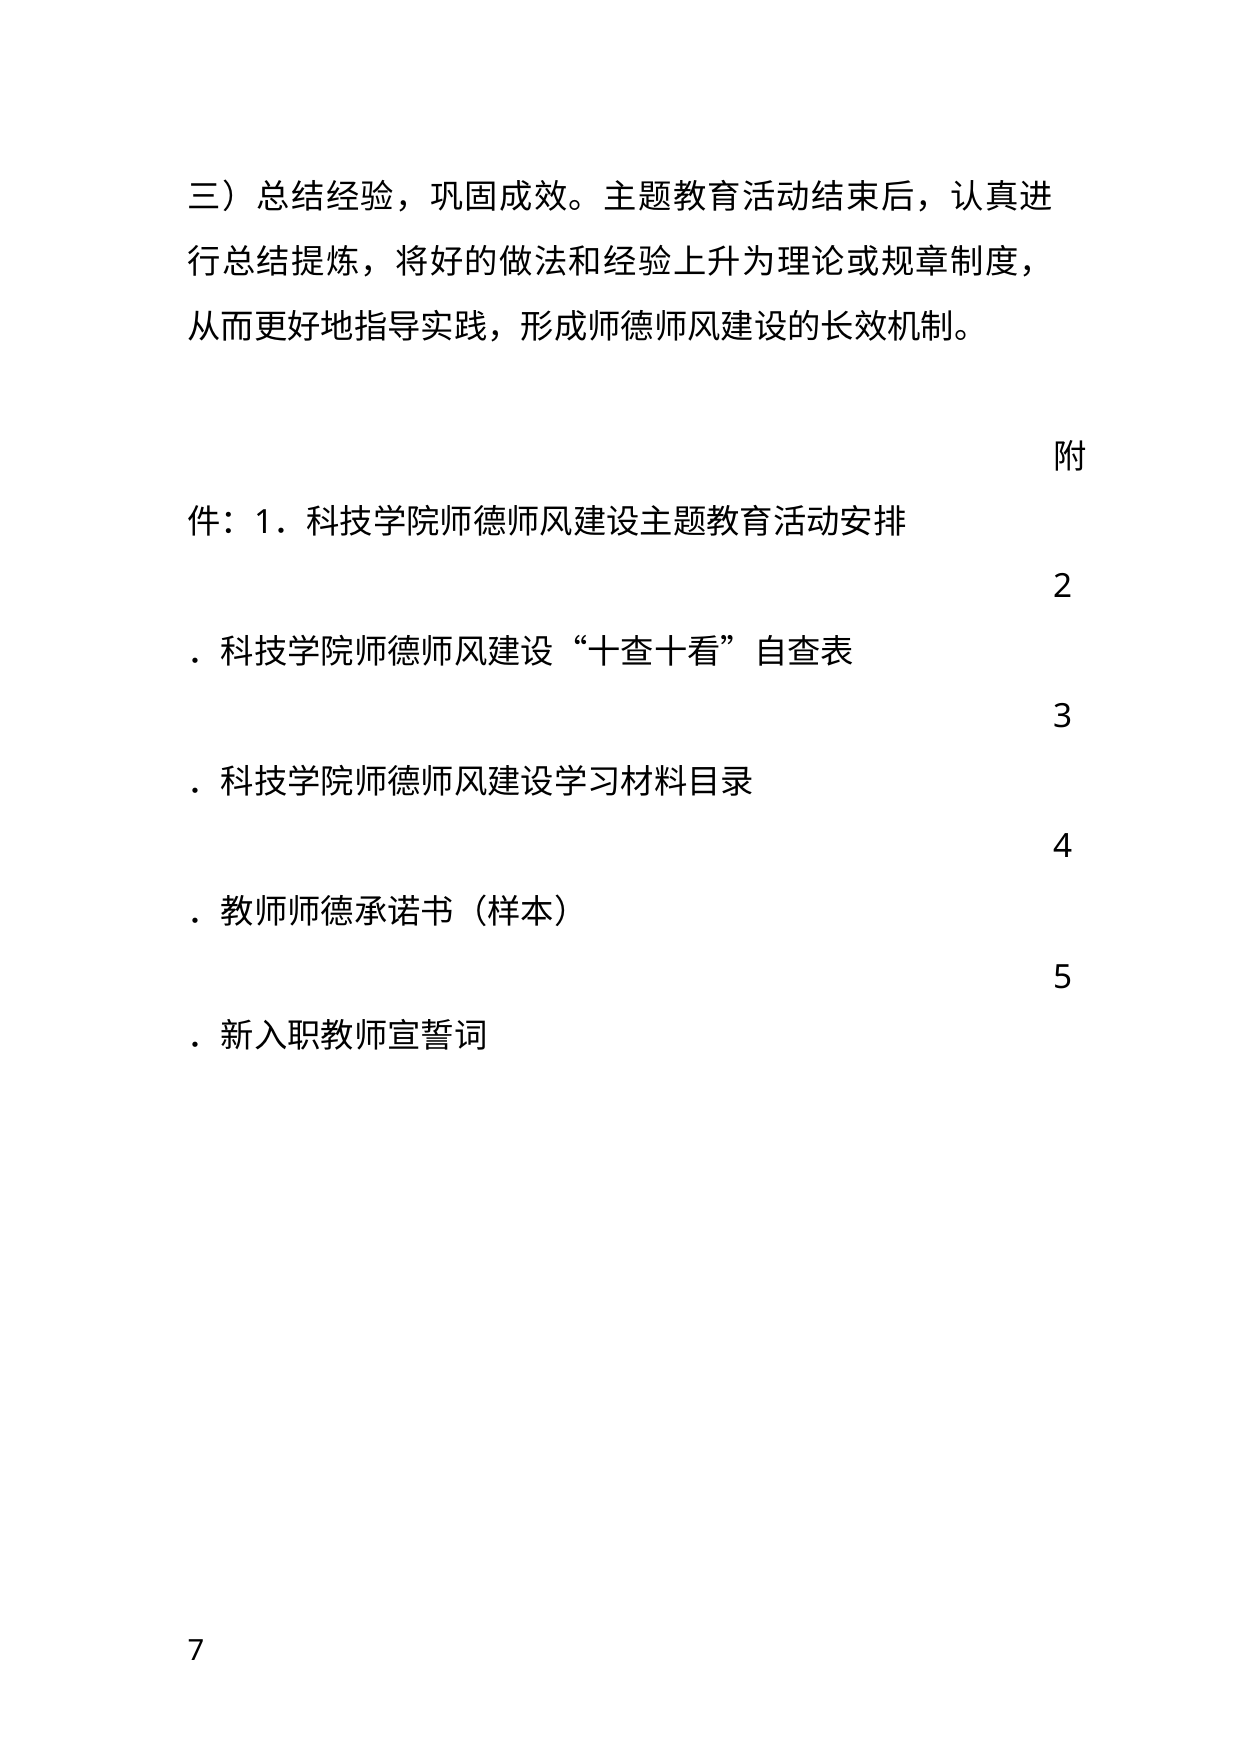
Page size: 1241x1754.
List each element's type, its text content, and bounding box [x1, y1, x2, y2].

text 附件：1．科技学院师德师风建设主题教育活动安排 [187, 422, 1053, 552]
text 3．科技学院师德师风建设学习材料目录 [187, 682, 1053, 812]
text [187, 162, 1053, 357]
text 4．教师师德承诺书（样本） [187, 812, 1053, 942]
text 2．科技学院师德师风建设“十查十看”自查表 [187, 552, 1053, 682]
text 5．新入职教师宣誓词 [187, 942, 1053, 1059]
